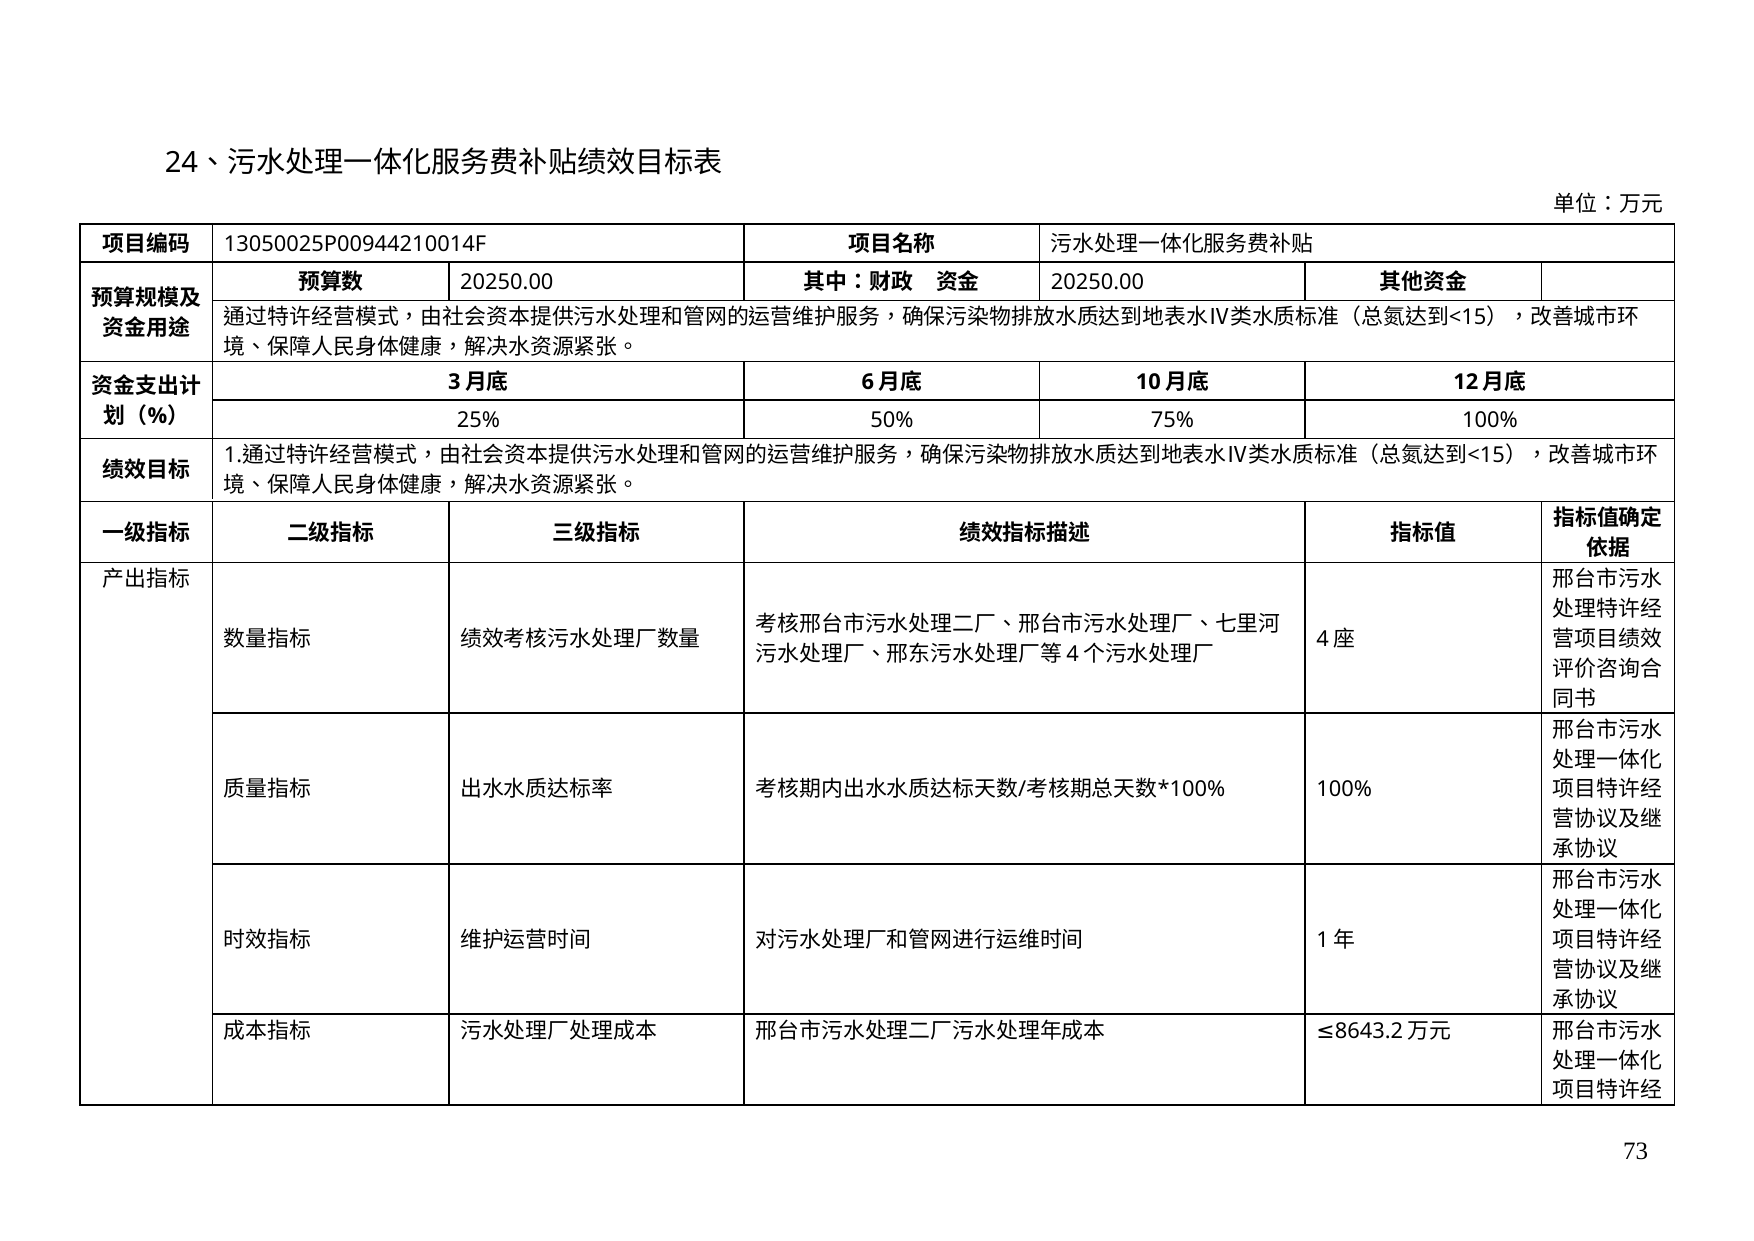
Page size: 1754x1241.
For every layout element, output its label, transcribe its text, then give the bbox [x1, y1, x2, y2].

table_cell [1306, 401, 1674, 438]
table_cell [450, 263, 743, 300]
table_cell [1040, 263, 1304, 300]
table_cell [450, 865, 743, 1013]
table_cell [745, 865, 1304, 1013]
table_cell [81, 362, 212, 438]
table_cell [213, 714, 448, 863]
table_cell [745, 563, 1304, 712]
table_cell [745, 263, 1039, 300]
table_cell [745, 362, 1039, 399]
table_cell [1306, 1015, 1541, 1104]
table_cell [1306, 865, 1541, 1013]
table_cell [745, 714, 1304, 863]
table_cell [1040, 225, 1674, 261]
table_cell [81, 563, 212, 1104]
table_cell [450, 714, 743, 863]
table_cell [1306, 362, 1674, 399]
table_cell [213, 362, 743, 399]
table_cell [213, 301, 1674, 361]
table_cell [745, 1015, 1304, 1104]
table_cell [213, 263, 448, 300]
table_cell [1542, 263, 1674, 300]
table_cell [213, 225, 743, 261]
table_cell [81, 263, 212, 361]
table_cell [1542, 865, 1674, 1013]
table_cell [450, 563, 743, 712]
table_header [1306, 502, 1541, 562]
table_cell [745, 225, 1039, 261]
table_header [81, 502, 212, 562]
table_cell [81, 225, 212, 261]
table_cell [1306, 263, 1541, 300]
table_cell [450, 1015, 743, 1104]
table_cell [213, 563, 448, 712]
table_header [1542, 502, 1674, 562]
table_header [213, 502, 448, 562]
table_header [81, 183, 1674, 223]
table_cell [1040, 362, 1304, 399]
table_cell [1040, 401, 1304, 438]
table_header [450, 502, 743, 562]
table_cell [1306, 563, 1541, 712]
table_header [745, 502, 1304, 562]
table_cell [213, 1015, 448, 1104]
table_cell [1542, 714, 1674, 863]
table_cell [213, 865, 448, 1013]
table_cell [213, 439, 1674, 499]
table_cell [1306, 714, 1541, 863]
text 24、污水处理一体化服务费补贴绩效目标表 [106, 142, 1648, 181]
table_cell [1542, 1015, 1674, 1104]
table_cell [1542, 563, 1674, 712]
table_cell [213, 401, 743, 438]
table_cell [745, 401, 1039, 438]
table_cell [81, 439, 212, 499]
